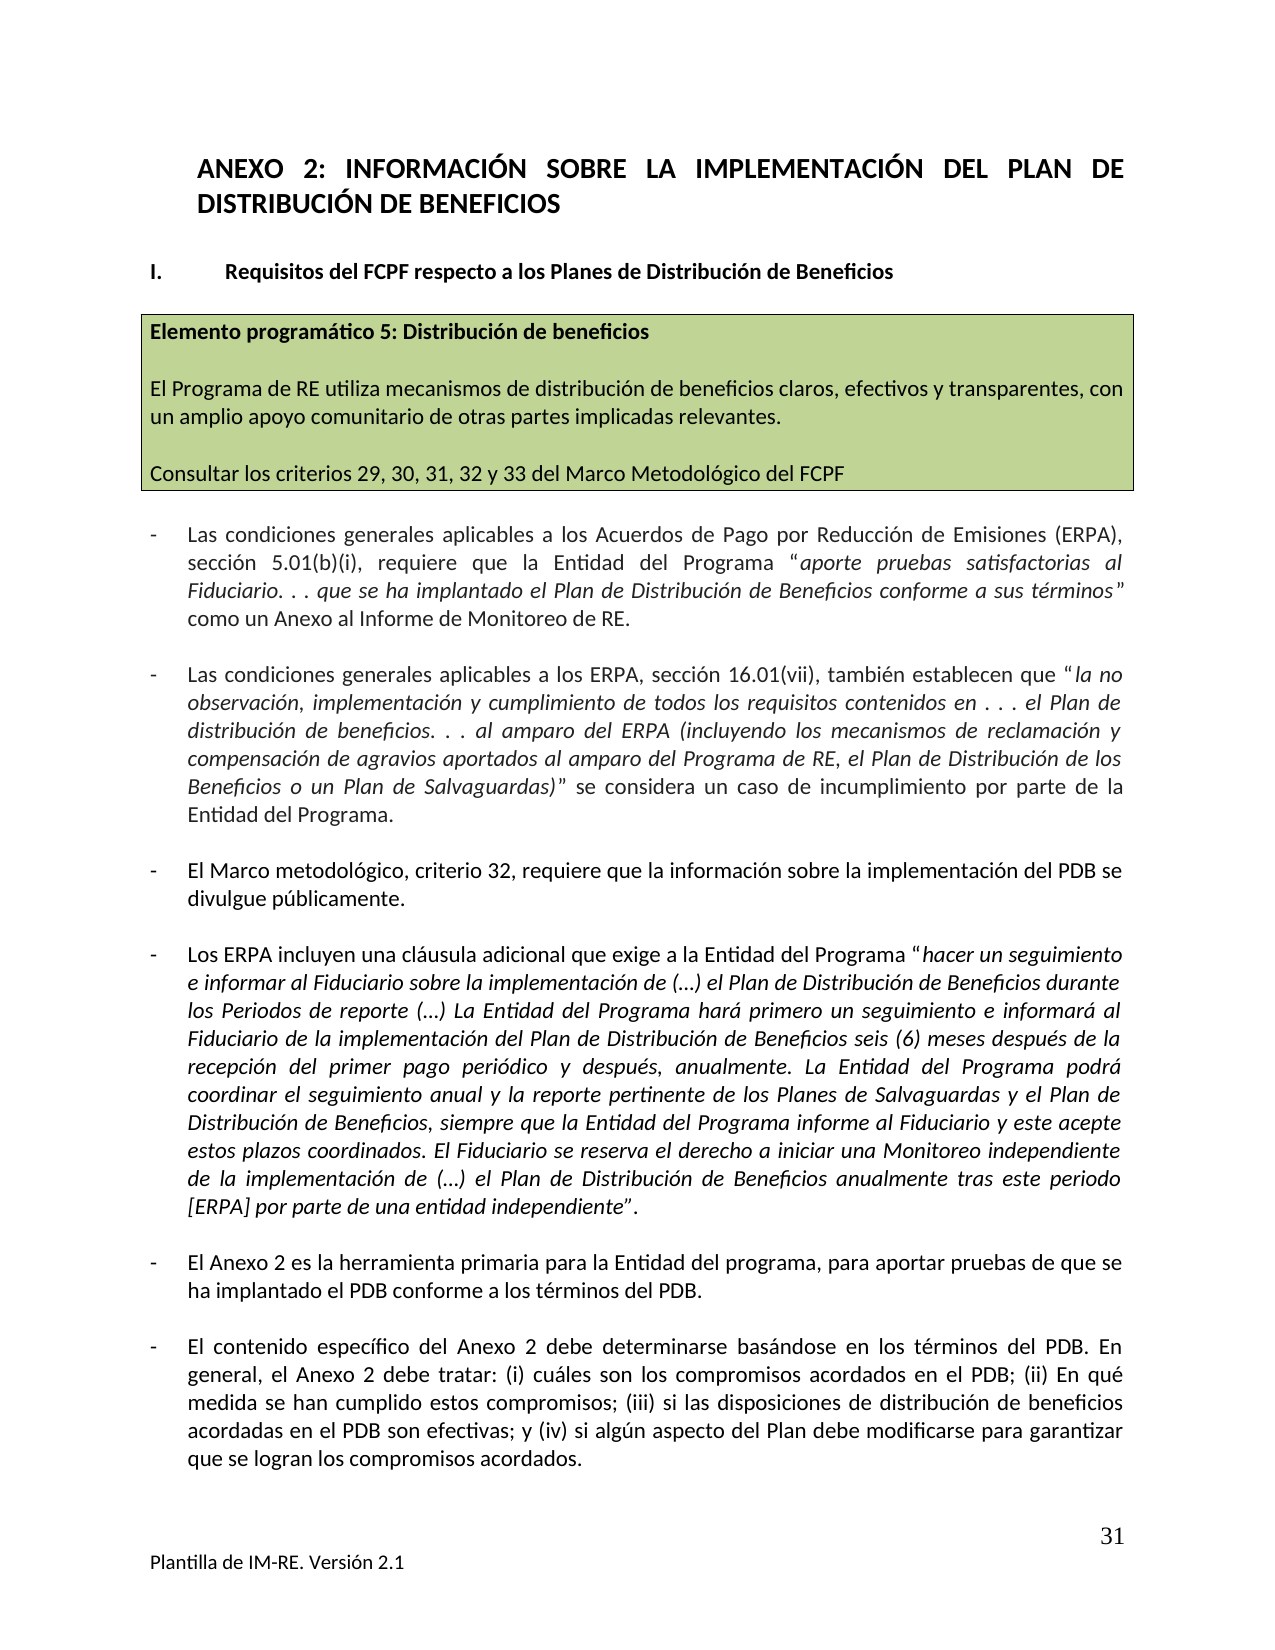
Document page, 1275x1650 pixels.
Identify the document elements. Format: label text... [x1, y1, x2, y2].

text El Programa de RE utiliza mecanismos de distribución de beneficios claros, efectivos y transparentes, con un amplio apoyo comunitario de otras partes implicadas relevantes. [142, 371, 1133, 430]
text Consultar los criterios 29, 30, 31, 32 y 33 del Marco Metodológico del FCPF [142, 456, 1133, 490]
text Elemento programático 5: Distribución de beneficios [142, 315, 1133, 345]
list El contenido específico del Anexo 2 debe determinarse basándose en los términos del PDB. En general, el Anexo 2 debe tratar: (i) cuáles son los compromisos acordados en el PDB; (ii) En qué medida se han cumplido estos compromisos; (iii) si las disposiciones de distribución de beneficios acordadas en el PDB son efectivas; y (iv) si algún aspecto del Plan debe modificarse para garantizar que se logran los compromisos acordados. [150, 1332, 1125, 1473]
list El Anexo 2 es la herramienta primaria para la Entidad del programa, para aportar pruebas de que se ha implantado el PDB conforme a los términos del PDB. [150, 1248, 1125, 1304]
list Las condiciones generales aplicables a los Acuerdos de Pago por Reducción de Emisiones (ERPA), sección 5.01(b)(i), requiere que la Entidad del Programa “aporte pruebas satisfactorias al Fiduciario. . . que se ha implantado el Plan de Distribución de Beneficios conforme a sus términos” como un Anexo al Informe de Monitoreo de RE. [150, 520, 1125, 632]
list Los ERPA incluyen una cláusula adicional que exige a la Entidad del Programa “hacer un seguimiento e informar al Fiduciario sobre la implementación de (…) el Plan de Distribución de Beneficios durante los Periodos de reporte (…) La Entidad del Programa hará primero un seguimiento e informará al Fiduciario de la implementación del Plan de Distribución de Beneficios seis (6) meses después de la recepción del primer pago periódico y después, anualmente. La Entidad del Programa podrá coordinar el seguimiento anual y la reporte pertinente de los Planes de Salvaguardas y el Plan de Distribución de Beneficios, siempre que la Entidad del Programa informe al Fiduciario y este acepte estos plazos coordinados. El Fiduciario se reserva el derecho a iniciar una Monitoreo independiente de la implementación de (…) el Plan de Distribución de Beneficios anualmente tras este periodo [ERPA] por parte de una entidad independiente”. [150, 940, 1125, 1220]
list Las condiciones generales aplicables a los ERPA, sección 16.01(vii), también establecen que “la no observación, implementación y cumplimiento de todos los requisitos contenidos en . . . el Plan de distribución de beneficios. . . al amparo del ERPA (incluyendo los mecanismos de reclamación y compensación de agravios aportados al amparo del Programa de RE, el Plan de Distribución de los Beneficios o un Plan de Salvaguardas)” se considera un caso de incumplimiento por parte de la Entidad del Programa. [150, 660, 1125, 828]
list Requisitos del FCPF respecto a los Planes de Distribución de Beneficios [150, 257, 1125, 285]
list El Marco metodológico, criterio 32, requiere que la información sobre la implementación del PDB se divulgue públicamente. [150, 856, 1125, 912]
subtitle Anexo 2: Información sobre la implementación del Plan de Distribución de Beneficios [197, 150, 1125, 221]
